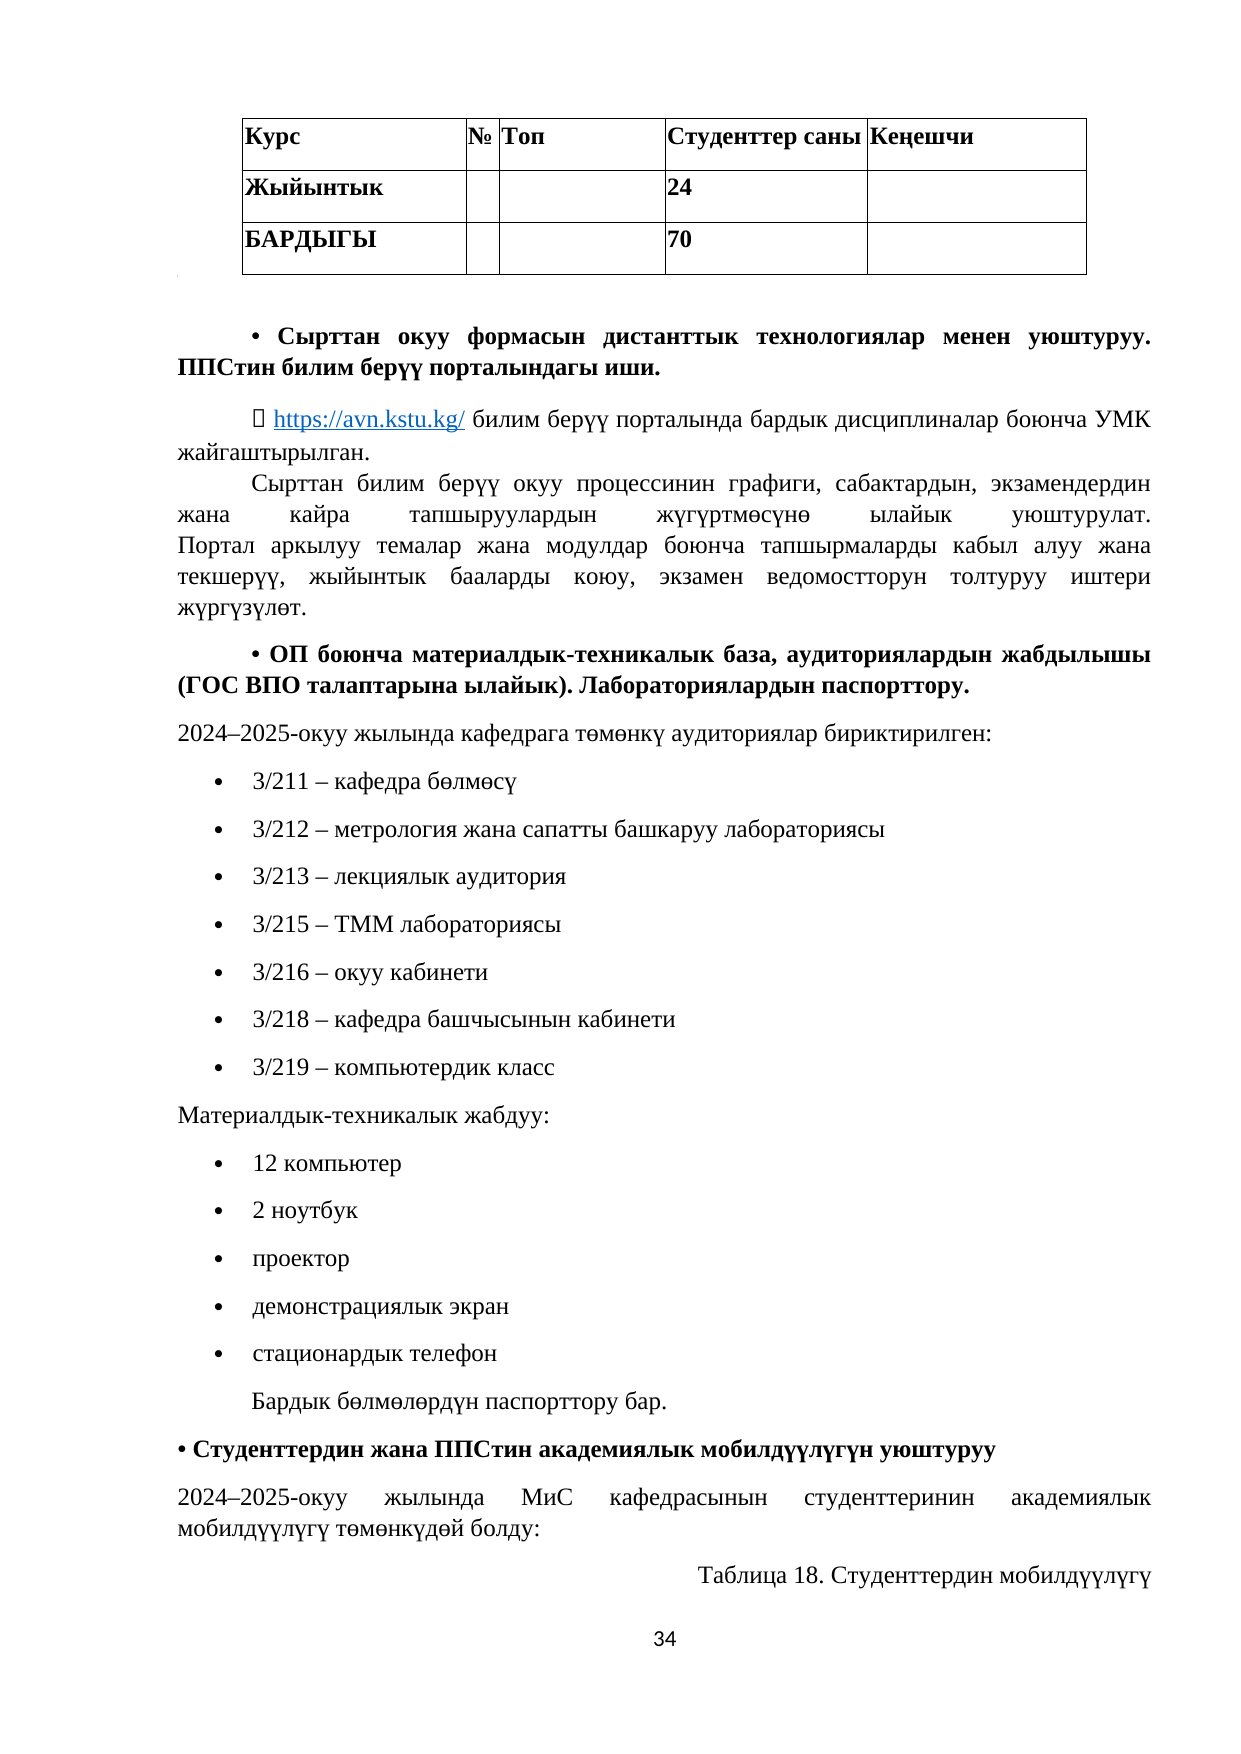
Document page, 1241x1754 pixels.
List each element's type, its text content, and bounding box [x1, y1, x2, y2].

list 3/218 – кафедра башчысынын кабинети [215, 1004, 1152, 1033]
text • Сырттан окуу формасын дистанттык технологиялар менен уюштуруу. ППСтин билим берүү порталындагы иши. [177, 321, 1152, 381]
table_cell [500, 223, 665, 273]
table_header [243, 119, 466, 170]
list демонстрациялык экран [215, 1291, 1152, 1319]
text 🔗 https://avn.kstu.kg/ билим берүү порталында бардык дисциплиналар боюнча УМК жайгаштырылган. Сырттан билим берүү окуу процессинин графиги, сабактардын, экзамендердин жана кайра тапшыруулардын жүгүртмөсүнө ылайык уюштурулат. Портал аркылуу темалар жана модулдар боюнча тапшырмаларды кабыл алуу жана текшерүү, жыйынтык бааларды коюу, экзамен ведомостторун толтуруу иштери жүргүзүлөт. [177, 400, 1152, 621]
text • ОП боюнча материалдык-техникалык база, аудиториялардын жабдылышы (ГОС ВПО талаптарына ылайык). Лабораториялардын паспорттору. [177, 639, 1152, 699]
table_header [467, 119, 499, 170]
text Бардык бөлмөлөрдүн паспорттору бар. [177, 1386, 1152, 1415]
list 3/216 – окуу кабинети [215, 957, 1152, 986]
text Материалдык-техникалык жабдуу: [177, 1100, 1152, 1129]
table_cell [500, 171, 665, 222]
list 3/215 – ТММ лабораториясы [215, 909, 1152, 938]
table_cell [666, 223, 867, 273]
list 2 ноутбук [215, 1195, 1152, 1224]
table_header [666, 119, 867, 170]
list стационардык телефон [215, 1338, 1152, 1367]
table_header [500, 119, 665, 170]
list 3/213 – лекциялык аудитория [215, 861, 1152, 890]
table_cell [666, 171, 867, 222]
text 2024–2025-окуу жылында МиС кафедрасынын студенттеринин академиялык мобилдүүлүгү төмөнкүдөй болду: [177, 1482, 1152, 1541]
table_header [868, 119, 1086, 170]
list 3/219 – компьютердик класс [215, 1052, 1152, 1081]
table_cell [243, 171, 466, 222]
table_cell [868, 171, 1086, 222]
list проектор [215, 1243, 1152, 1272]
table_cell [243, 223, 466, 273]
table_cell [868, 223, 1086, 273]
list 3/211 – кафедра бөлмөсү [215, 766, 1152, 795]
text • Студенттердин жана ППСтин академиялык мобилдүүлүгүн уюштуруу [177, 1434, 1152, 1463]
list 3/212 – метрология жана сапатты башкаруу лабораториясы [215, 814, 1152, 842]
text Таблица 18. Студенттердин мобилдүүлүгү [177, 1560, 1152, 1589]
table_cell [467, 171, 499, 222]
text 2024–2025-окуу жылында кафедрага төмөнкү аудиториялар бириктирилген: [177, 718, 1152, 747]
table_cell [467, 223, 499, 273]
list 12 компьютер [215, 1148, 1152, 1176]
